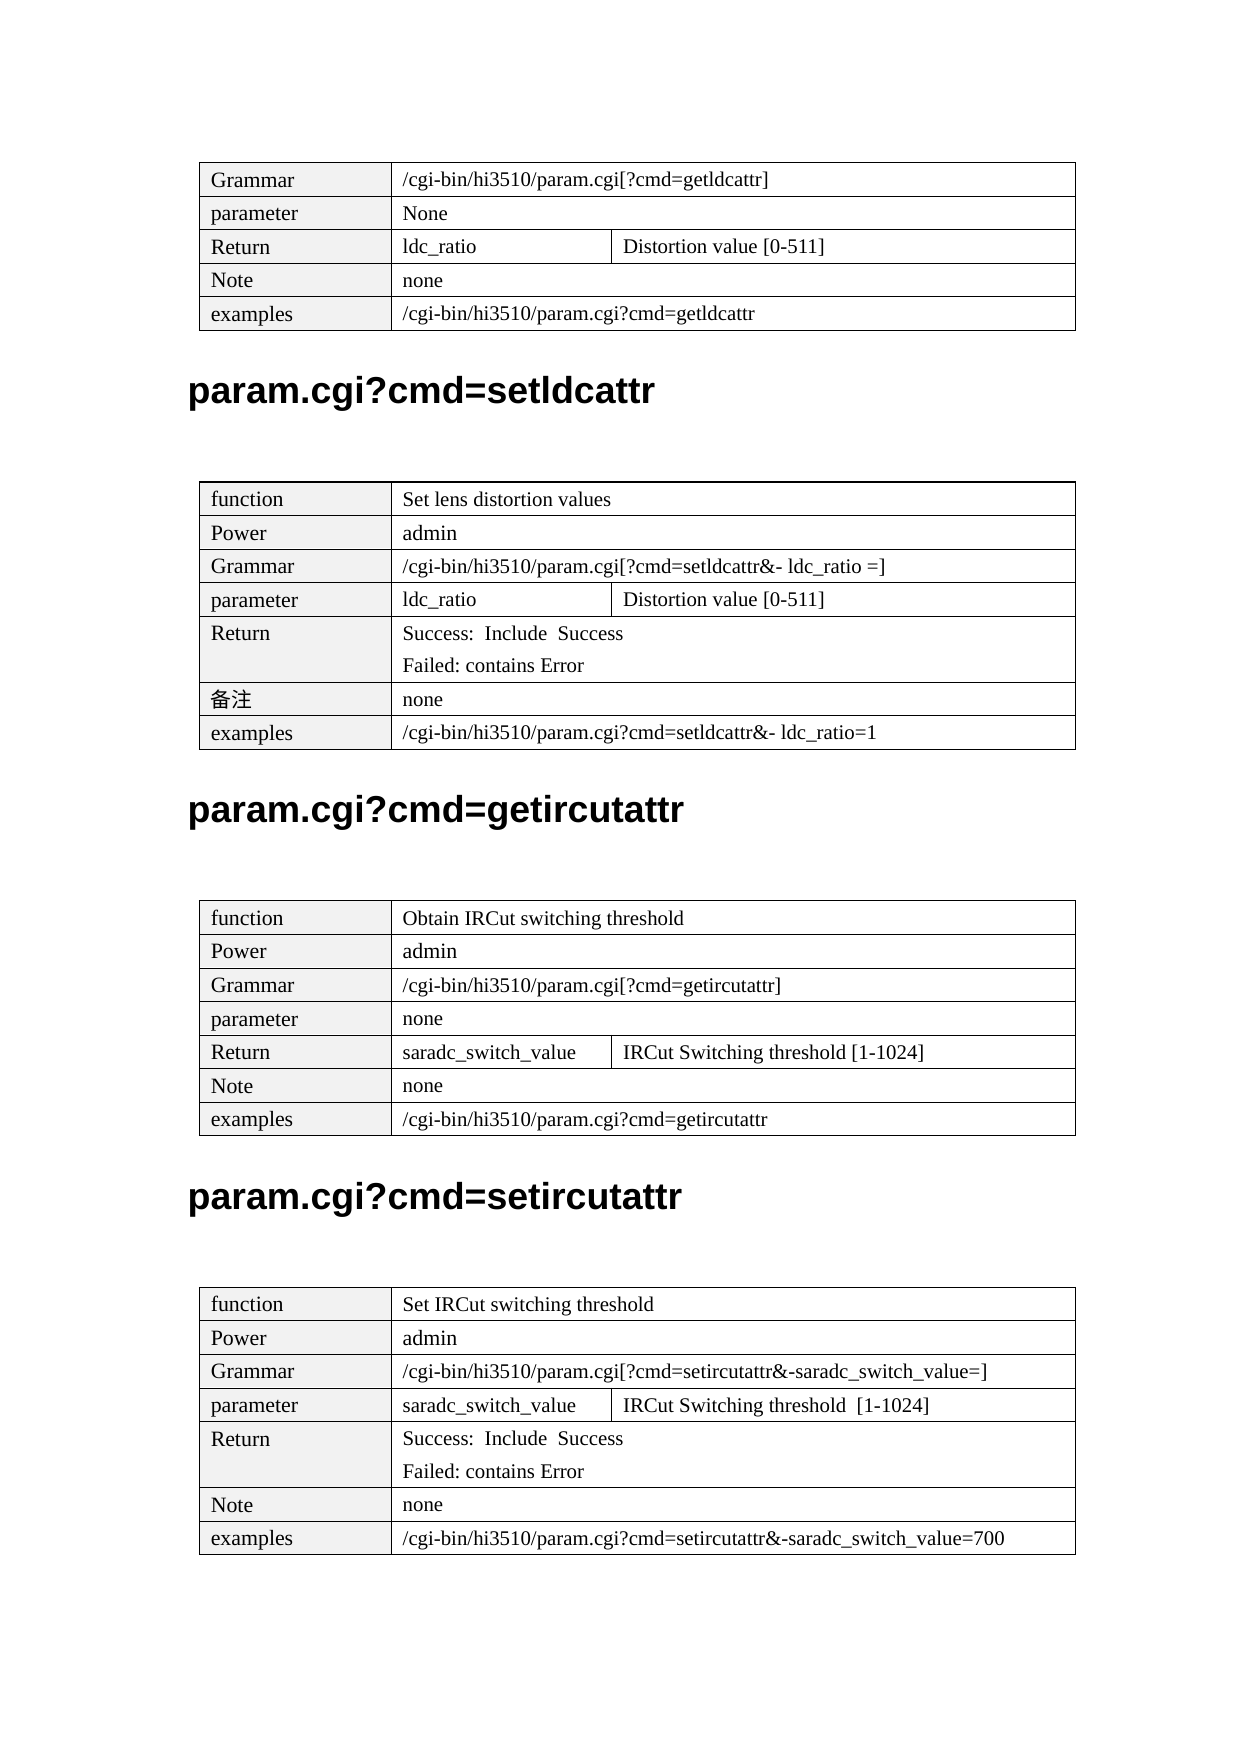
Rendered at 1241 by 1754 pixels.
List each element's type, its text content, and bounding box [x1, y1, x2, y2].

table_header Set lens distortion values [392, 483, 1075, 515]
table_cell none [392, 264, 1075, 296]
table_cell /cgi-bin/hi3510/param.cgi[?cmd=setircutattr&-saradc_switch_value=] [392, 1355, 1075, 1387]
table_cell saradc_switch_value [392, 1389, 611, 1421]
table_cell saradc_switch_value [392, 1036, 611, 1068]
table_cell Success: Include Success Failed: contains Error [392, 617, 1075, 682]
table_cell Power [200, 935, 391, 967]
table_cell Success: Include Success Failed: contains Error [392, 1422, 1075, 1487]
table_cell none [392, 683, 1075, 715]
table_cell examples [200, 1522, 391, 1554]
table_cell parameter [200, 197, 391, 229]
table_header Obtain IRCut switching threshold [392, 901, 1075, 934]
table_header function [200, 483, 391, 515]
table_cell ldc_ratio [392, 230, 611, 263]
table_cell Note [200, 1488, 391, 1521]
table_cell Return [200, 230, 391, 263]
table_cell examples [200, 1103, 391, 1135]
table_cell none [392, 1002, 1075, 1034]
table_cell Grammar [200, 163, 391, 196]
table_cell admin [392, 1321, 1075, 1354]
subtitle param.cgi?cmd=getircutattr [187, 777, 1053, 842]
table_cell examples [200, 297, 391, 330]
table_cell IRCut Switching threshold [1-1024] [612, 1036, 1075, 1068]
subtitle param.cgi?cmd=setldcattr [187, 358, 1053, 423]
table_cell none [392, 1069, 1075, 1102]
table_cell parameter [200, 1002, 391, 1034]
table_cell /cgi-bin/hi3510/param.cgi?cmd=getircutattr [392, 1103, 1075, 1135]
table_cell Distortion value [0-511] [612, 230, 1075, 263]
table_cell 备注 [200, 683, 391, 715]
table_cell Note [200, 264, 391, 296]
table_cell /cgi-bin/hi3510/param.cgi?cmd=getldcattr [392, 297, 1075, 330]
table_cell None [392, 197, 1075, 229]
table_cell Power [200, 1321, 391, 1354]
table_cell admin [392, 516, 1075, 548]
table_cell ldc_ratio [392, 583, 611, 616]
table_cell /cgi-bin/hi3510/param.cgi?cmd=setldcattr&- ldc_ratio=1 [392, 716, 1075, 749]
table_header function [200, 901, 391, 934]
table_cell parameter [200, 583, 391, 616]
table_header function [200, 1288, 391, 1320]
table_cell /cgi-bin/hi3510/param.cgi[?cmd=setldcattr&- ldc_ratio =] [392, 550, 1075, 582]
table_cell Return [200, 617, 391, 682]
table_cell /cgi-bin/hi3510/param.cgi[?cmd=getircutattr] [392, 969, 1075, 1001]
table_cell /cgi-bin/hi3510/param.cgi?cmd=setircutattr&-saradc_switch_value=700 [392, 1522, 1075, 1554]
table_header Set IRCut switching threshold [392, 1288, 1075, 1320]
table_cell none [392, 1488, 1075, 1521]
table_cell Return [200, 1036, 391, 1068]
table_cell parameter [200, 1389, 391, 1421]
subtitle param.cgi?cmd=setircutattr [187, 1163, 1053, 1228]
table_cell Power [200, 516, 391, 548]
table_cell examples [200, 716, 391, 749]
table_cell Distortion value [0-511] [612, 583, 1075, 616]
table_cell Return [200, 1422, 391, 1487]
table_cell IRCut Switching threshold [1-1024] [612, 1389, 1075, 1421]
table_cell Grammar [200, 1355, 391, 1387]
table_cell Grammar [200, 969, 391, 1001]
table_cell Grammar [200, 550, 391, 582]
table_cell /cgi-bin/hi3510/param.cgi[?cmd=getldcattr] [392, 163, 1075, 196]
table_cell Note [200, 1069, 391, 1102]
table_cell admin [392, 935, 1075, 967]
